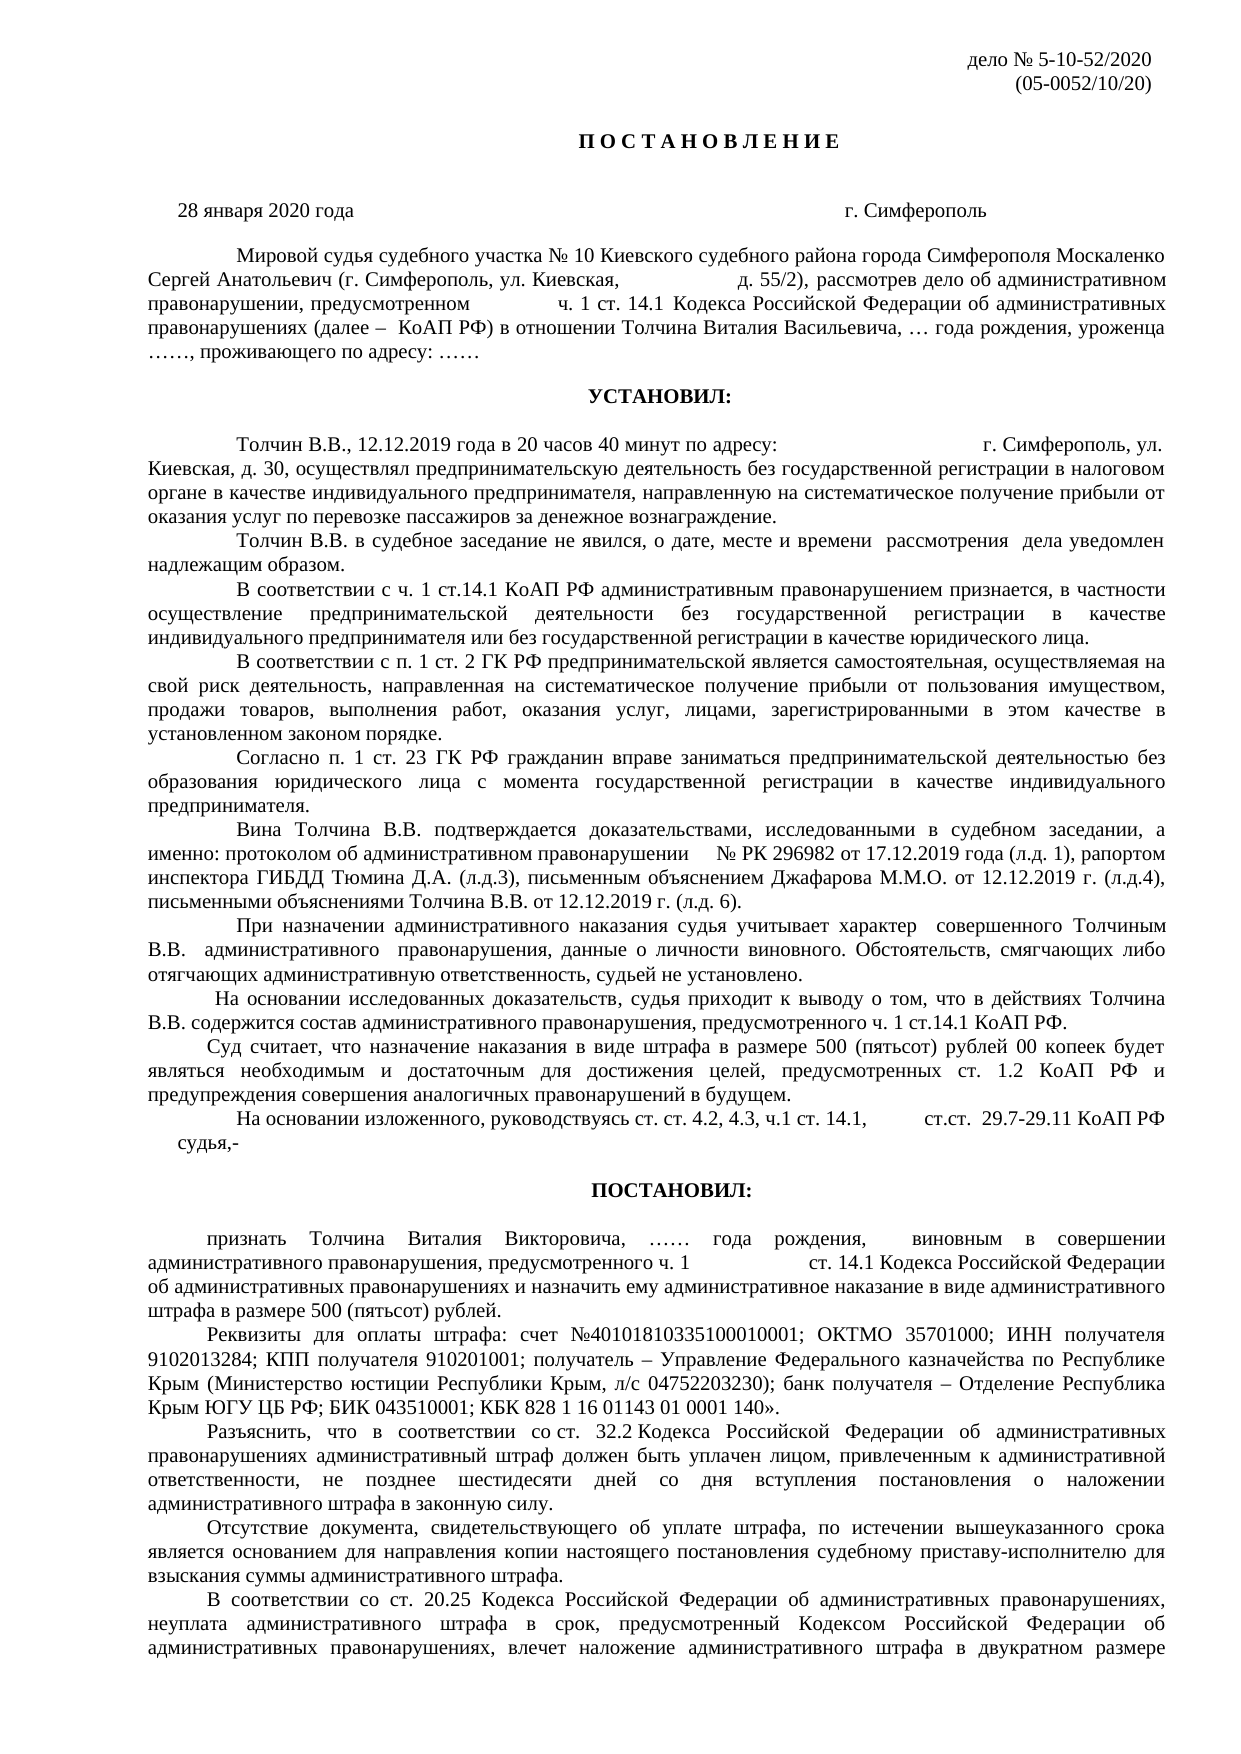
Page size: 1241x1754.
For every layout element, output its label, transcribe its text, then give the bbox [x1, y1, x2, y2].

text В соответствии с п. 1 ст. 2 ГК РФ предпринимательской является самостоятельная, осуществляемая на свой риск деятельность, направленная на систематическое получение прибыли от пользования имуществом, продажи товаров, выполнения работ, оказания услуг, лицами, зарегистрированными в этом качестве в установленном законом порядке. [148, 649, 1166, 745]
title П О С Т А Н О В Л Е Н И Е [236, 129, 1152, 153]
text ПОСТАНОВИЛ: [177, 1178, 1166, 1202]
text Реквизиты для оплаты штрафа: счет №40101810335100010001; ОКТМО 35701000; ИНН получателя 9102013284; КПП получателя 910201001; получатель – Управление Федерального казначейства по Республике Крым (Министерство юстиции Республики Крым, л/с 04752203230); банк получателя – Отделение Республика Крым ЮГУ ЦБ РФ; БИК 043510001; КБК 828 1 16 01143 01 0001 140». [148, 1322, 1166, 1419]
text признать Толчина Виталия Викторовича, …… года рождения, виновным в совершении административного правонарушения, предусмотренного ч. 1 ст. 14.1 Кодекса Российской Федерации об административных правонарушениях и назначить ему административное наказание в виде административного штрафа в размере 500 (пятьсот) рублей. [148, 1226, 1166, 1322]
title дело № 5-10-52/2020 [177, 47, 1152, 71]
text Отсутствие документа, свидетельствующего об уплате штрафа, по истечении вышеуказанного срока является основанием для направления копии настоящего постановления судебному приставу-исполнителю для взыскания суммы административного штрафа. [148, 1515, 1166, 1587]
text Согласно п. 1 ст. 23 ГК РФ гражданин вправе заниматься предпринимательской деятельностью без образования юридического лица с момента государственной регистрации в качестве индивидуального предпринимателя. [148, 745, 1166, 817]
text На основании исследованных доказательств, судья приходит к выводу о том, что в действиях Толчина В.В. содержится состав административного правонарушения, предусмотренного ч. 1 ст.14.1 КоАП РФ. [148, 986, 1166, 1034]
text При назначении административного наказания судья учитывает характер совершенного Толчиным В.В. административного правонарушения, данные о личности виновного. Обстоятельств, смягчающих либо отягчающих административную ответственность, судьей не установлено. [148, 913, 1166, 986]
text Разъяснить, что в соответствии со ст. 32.2 Кодекса Российской Федерации об административных правонарушениях административный штраф должен быть уплачен лицом, привлеченным к административной ответственности, не позднее шестидесяти дней со дня вступления постановления о наложении административного штрафа в законную силу. [148, 1419, 1166, 1515]
text На основании изложенного, руководствуясь ст. ст. 4.2, 4.3, ч.1 ст. 14.1, ст.ст. 29.7-29.11 КоАП РФ судья,- [177, 1106, 1166, 1154]
title (05-0052/10/20) [177, 71, 1152, 95]
text Мировой судья судебного участка № 10 Киевского судебного района города Симферополя Москаленко Сергей Анатольевич (г. Симферополь, ул. Киевская, д. 55/2), рассмотрев дело об административном правонарушении, предусмотренном ч. 1 ст. 14.1 Кодекса Российской Федерации об административных правонарушениях (далее – КоАП РФ) в отношении Толчина Виталия Васильевича, … года рождения, уроженца ……, проживающего по адресу: …… [148, 243, 1167, 363]
text Толчин В.В., 12.12.2019 года в 20 часов 40 минут по адресу: г. Симферополь, ул. Киевская, д. 30, осуществлял предпринимательскую деятельность без государственной регистрации в налоговом органе в качестве индивидуального предпринимателя, направленную на систематическое получение прибыли от оказания услуг по перевозке пассажиров за денежное вознаграждение. [148, 432, 1166, 528]
text Вина Толчина В.В. подтверждается доказательствами, исследованными в судебном заседании, а именно: протоколом об административном правонарушении № РК 296982 от 17.12.2019 года (л.д. 1), рапортом инспектора ГИБДД Тюмина Д.А. (л.д.3), письменным объяснением Джафарова М.М.О. от 12.12.2019 г. (л.д.4), письменными объяснениями Толчина В.В. от 12.12.2019 г. (л.д. 6). [148, 817, 1166, 913]
text Толчин В.В. в судебное заседание не явился, о дате, месте и времени рассмотрения дела уведомлен надлежащим образом. [148, 528, 1166, 576]
text В соответствии с ч. 1 ст.14.1 КоАП РФ административным правонарушением признается, в частности осуществление предпринимательской деятельности без государственной регистрации в качестве индивидуального предпринимателя или без государственной регистрации в качестве юридического лица. [148, 576, 1166, 649]
text УСТАНОВИЛ: [443, 384, 1166, 408]
text 28 января 2020 года г. Симферополь [177, 198, 1152, 222]
text Суд считает, что назначение наказания в виде штрафа в размере 500 (пятьсот) рублей 00 копеек будет являться необходимым и достаточным для достижения целей, предусмотренных ст. 1.2 КоАП РФ и предупреждения совершения аналогичных правонарушений в будущем. [148, 1034, 1166, 1106]
